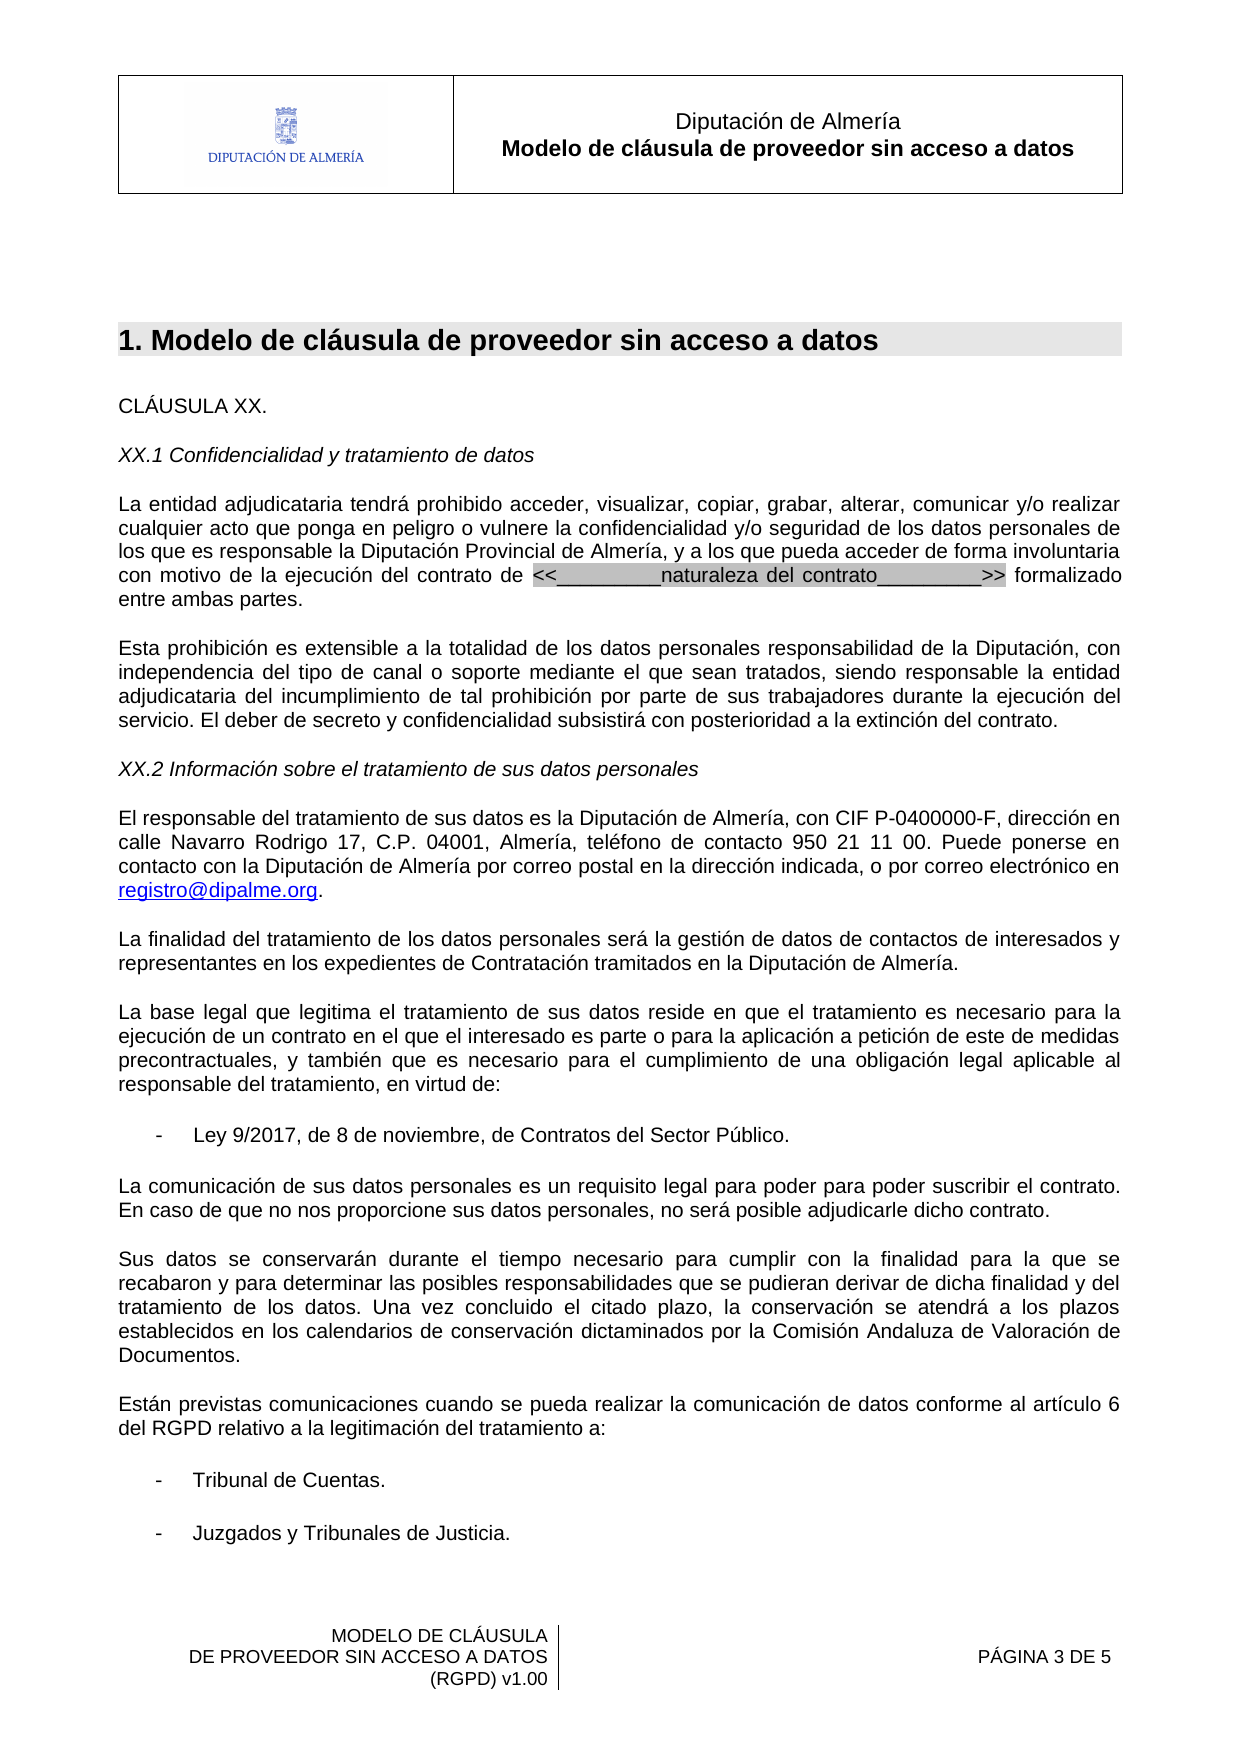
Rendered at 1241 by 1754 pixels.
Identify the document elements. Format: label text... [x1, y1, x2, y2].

text Esta prohibición es extensible a la totalidad de los datos personales responsabilidad de la Diputación, con independencia del tipo de canal o soporte mediante el que sean tratados, siendo responsable la entidad adjudicataria del incumplimiento de tal prohibición por parte de sus trabajadores durante la ejecución del servicio. El deber de secreto y confidencialidad subsistirá con posterioridad a la extinción del contrato. [118, 636, 1122, 732]
list Juzgados y Tribunales de Justicia. [155, 1518, 1122, 1547]
text La finalidad del tratamiento de los datos personales será la gestión de datos de contactos de interesados y representantes en los expedientes de Contratación tramitados en la Diputación de Almería. [118, 927, 1122, 975]
text La base legal que legitima el tratamiento de sus datos reside en que el tratamiento es necesario para la ejecución de un contrato en el que el interesado es parte o para la aplicación a petición de este de medidas precontractuales, y también que es necesario para el cumplimiento de una obligación legal aplicable al responsable del tratamiento, en virtud de: [118, 1000, 1122, 1096]
text Sus datos se conservarán durante el tiempo necesario para cumplir con la finalidad para la que se recabaron y para determinar las posibles responsabilidades que se pudieran derivar de dicha finalidad y del tratamiento de los datos. Una vez concluido el citado plazo, la conservación se atendrá a los plazos establecidos en los calendarios de conservación dictaminados por la Comisión Andaluza de Valoración de Documentos. [118, 1247, 1122, 1367]
text La entidad adjudicataria tendrá prohibido acceder, visualizar, copiar, grabar, alterar, comunicar y/o realizar cualquier acto que ponga en peligro o vulnere la confidencialidad y/o seguridad de los datos personales de los que es responsable la Diputación Provincial de Almería, y a los que pueda acceder de forma involuntaria con motivo de la ejecución del contrato de <<_________naturaleza del contrato_________>> formalizado entre ambas partes. [118, 491, 1122, 611]
text El responsable del tratamiento de sus datos es la Diputación de Almería, con CIF P-0400000-F, dirección en calle Navarro Rodrigo 17, C.P. 04001, Almería, teléfono de contacto 950 21 11 00. Puede ponerse en contacto con la Diputación de Almería por correo postal en la dirección indicada, o por correo electrónico en registro@dipalme.org. [118, 806, 1122, 902]
text XX.1 Confidencialidad y tratamiento de datos [118, 442, 1122, 466]
text XX.2 Información sobre el tratamiento de sus datos personales [118, 757, 1122, 781]
list Ley 9/2017, de 8 de noviembre, de Contratos del Sector Público. [156, 1121, 1122, 1149]
picture [184, 82, 388, 187]
text Están previstas comunicaciones cuando se pueda realizar la comunicación de datos conforme al artículo 6 del RGPD relativo a la legitimación del tratamiento a: [118, 1392, 1122, 1440]
text La comunicación de sus datos personales es un requisito legal para poder para poder suscribir el contrato. En caso de que no nos proporcione sus datos personales, no será posible adjudicarle dicho contrato. [118, 1174, 1122, 1222]
subtitle 1. Modelo de cláusula de proveedor sin acceso a datos [118, 322, 1122, 356]
list Tribunal de Cuentas. [155, 1465, 1122, 1493]
text CLÁUSULA XX. [118, 393, 1122, 417]
